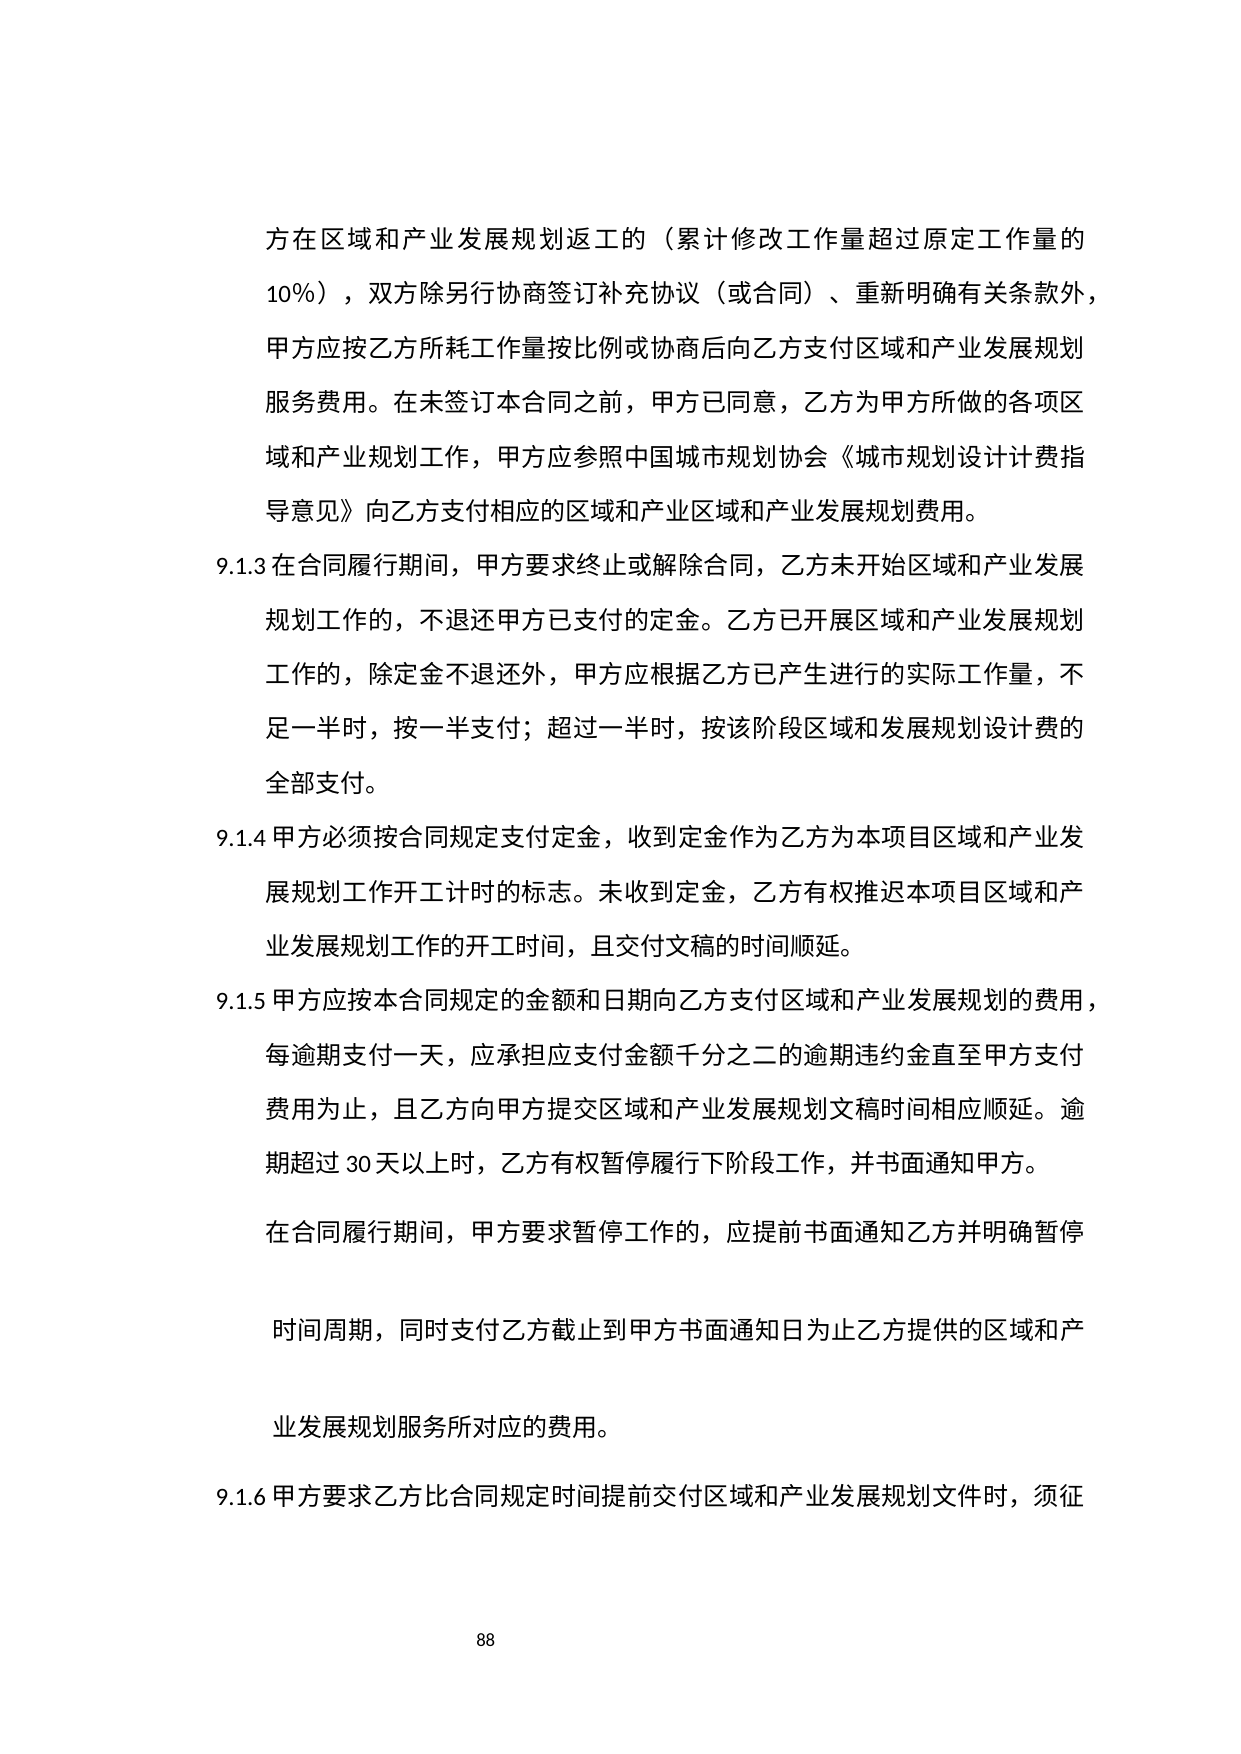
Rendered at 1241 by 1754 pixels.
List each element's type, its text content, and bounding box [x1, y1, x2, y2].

text 9.1.3在合同履行期间，甲方要求终止或解除合同，乙方未开始区域和产业发展规划工作的，不退还甲方已支付的定金。乙方已开展区域和产业发展规划工作的，除定金不退还外，甲方应根据乙方已产生进行的实际工作量，不足一半时，按一半支付；超过一半时，按该阶段区域和发展规划设计费的全部支付。 [215, 546, 1087, 799]
text 在合同履行期间，甲方要求暂停工作的，应提前书面通知乙方并明确暂停时间周期，同时支付乙方截止到甲方书面通知日为止乙方提供的区域和产业发展规划服务所对应的费用。 [265, 1198, 1087, 1458]
text 9.1.4甲方必须按合同规定支付定金，收到定金作为乙方为本项目区域和产业发展规划工作开工计时的标志。未收到定金，乙方有权推迟本项目区域和产业发展规划工作的开工时间，且交付文稿的时间顺延。 [215, 818, 1087, 963]
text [215, 1476, 1087, 1513]
text 9.1.5甲方应按本合同规定的金额和日期向乙方支付区域和产业发展规划的费用，每逾期支付一天，应承担应支付金额千分之二的逾期违约金直至甲方支付费用为止，且乙方向甲方提交区域和产业发展规划文稿时间相应顺延。逾期超过30天以上时，乙方有权暂停履行下阶段工作，并书面通知甲方。 [215, 981, 1087, 1180]
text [215, 219, 1087, 528]
